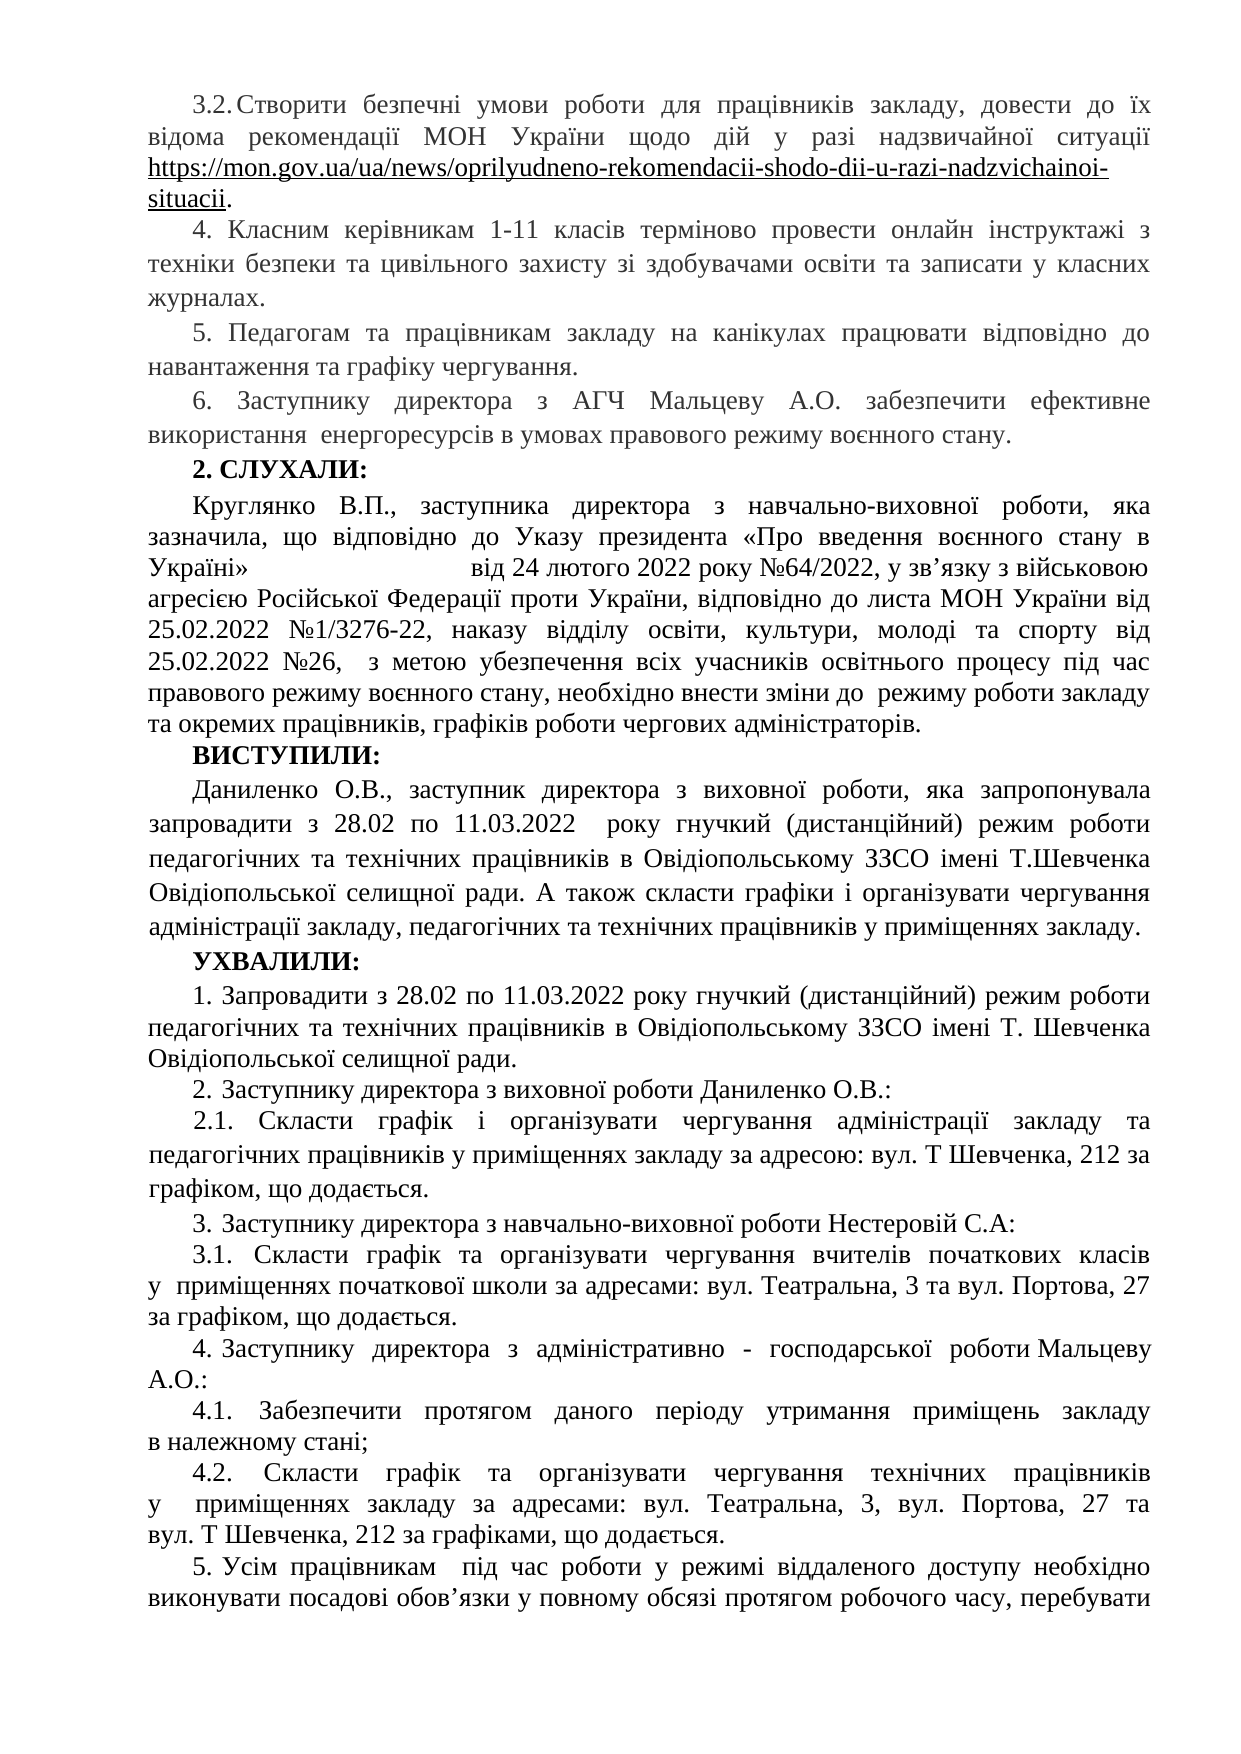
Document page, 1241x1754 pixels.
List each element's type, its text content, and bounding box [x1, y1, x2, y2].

list Створити безпечні умови роботи для працівників закладу, довести до їх відома рекомендації МОН України щодо дій у разі надзвичайної ситуації https://mon.gov.ua/ua/news/oprilyudneno-rekomendacii-shodo-dii-u-razi-nadzvichainoi-situacii. [148, 88, 1152, 213]
text ВИСТУПИЛИ: [149, 739, 1152, 770]
list Заступнику директора з навчально-виховної роботи Нестеровій С.А: [148, 1207, 1152, 1238]
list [148, 1550, 1152, 1612]
text Даниленко О.В., заступник директора з виховної роботи, яка запропонувала запровадити з 28.02 по 11.03.2022 року гнучкий (дистанційний) режим роботи педагогічних та технічних працівників в Овідіопольському ЗЗСО імені Т.Шевченка Овідіопольської селищної ради. А також скласти графіки і організувати чергування адміністрації закладу, педагогічних та технічних працівників у приміщеннях закладу. [149, 773, 1152, 941]
list Скласти графік та організувати чергування технічних працівників у приміщеннях закладу за адресами: вул. Театральна, 3, вул. Портова, 27 та вул. Т Шевченка, 212 за графіками, що додається. [148, 1456, 1152, 1550]
list Заступнику директора з виховної роботи Даниленко О.В.: [148, 1073, 1152, 1104]
list Забезпечити протягом даного періоду утримання приміщень закладу в належному стані; [148, 1394, 1152, 1456]
list Заступнику директора з адміністративно - господарської роботи Мальцеву А.О.: [148, 1332, 1152, 1394]
list Скласти графік та організувати чергування вчителів початкових класів у приміщеннях початкової школи за адресами: вул. Театральна, 3 та вул. Портова, 27 за графіком, що додається. [148, 1238, 1152, 1332]
list 5. Педагогам та працівникам закладу на канікулах працювати відповідно до навантаження та графіку чергування. [148, 316, 1152, 381]
text 2.1. Скласти графік і організувати чергування адміністрації закладу та педагогічних працівників у приміщеннях закладу за адресою: вул. Т Шевченка, 212 за графіком, що додається. [149, 1104, 1152, 1203]
list 4. Класним керівникам 1-11 класів терміново провести онлайн інструктажі з техніки безпеки та цивільного захисту зі здобувачами освіти та записати у класних журналах. [148, 213, 1152, 313]
list 6. Заступнику директора з АГЧ Мальцеву А.О. забезпечити ефективне використання енергоресурсів в умовах правового режиму воєнного стану. [148, 384, 1152, 449]
list Круглянко В.П., заступника директора з навчально-виховної роботи, яка зазначила, що відповідно до Указу президента «Про введення воєнного стану в Україні» від 24 лютого 2022 року №64/2022, у зв’язку з військовою агресією Російської Федерації проти України, відповідно до листа МОН України від 25.02.2022 №1/3276-22, наказу відділу освіти, культури, молоді та спорту від 25.02.2022 №26, з метою убезпечення всіх учасників освітнього процесу під час правового режиму воєнного стану, необхідно внести зміни до режиму роботи закладу та окремих працівників, графіків роботи чергових адміністраторів. [148, 489, 1152, 738]
list УХВАЛИЛИ: [192, 945, 1152, 976]
list Запровадити з 28.02 по 11.03.2022 року гнучкий (дистанційний) режим роботи педагогічних та технічних працівників в Овідіопольському ЗЗСО імені Т. Шевченка Овідіопольської селищної ради. [148, 979, 1152, 1073]
text 2. СЛУХАЛИ: [148, 453, 1152, 484]
